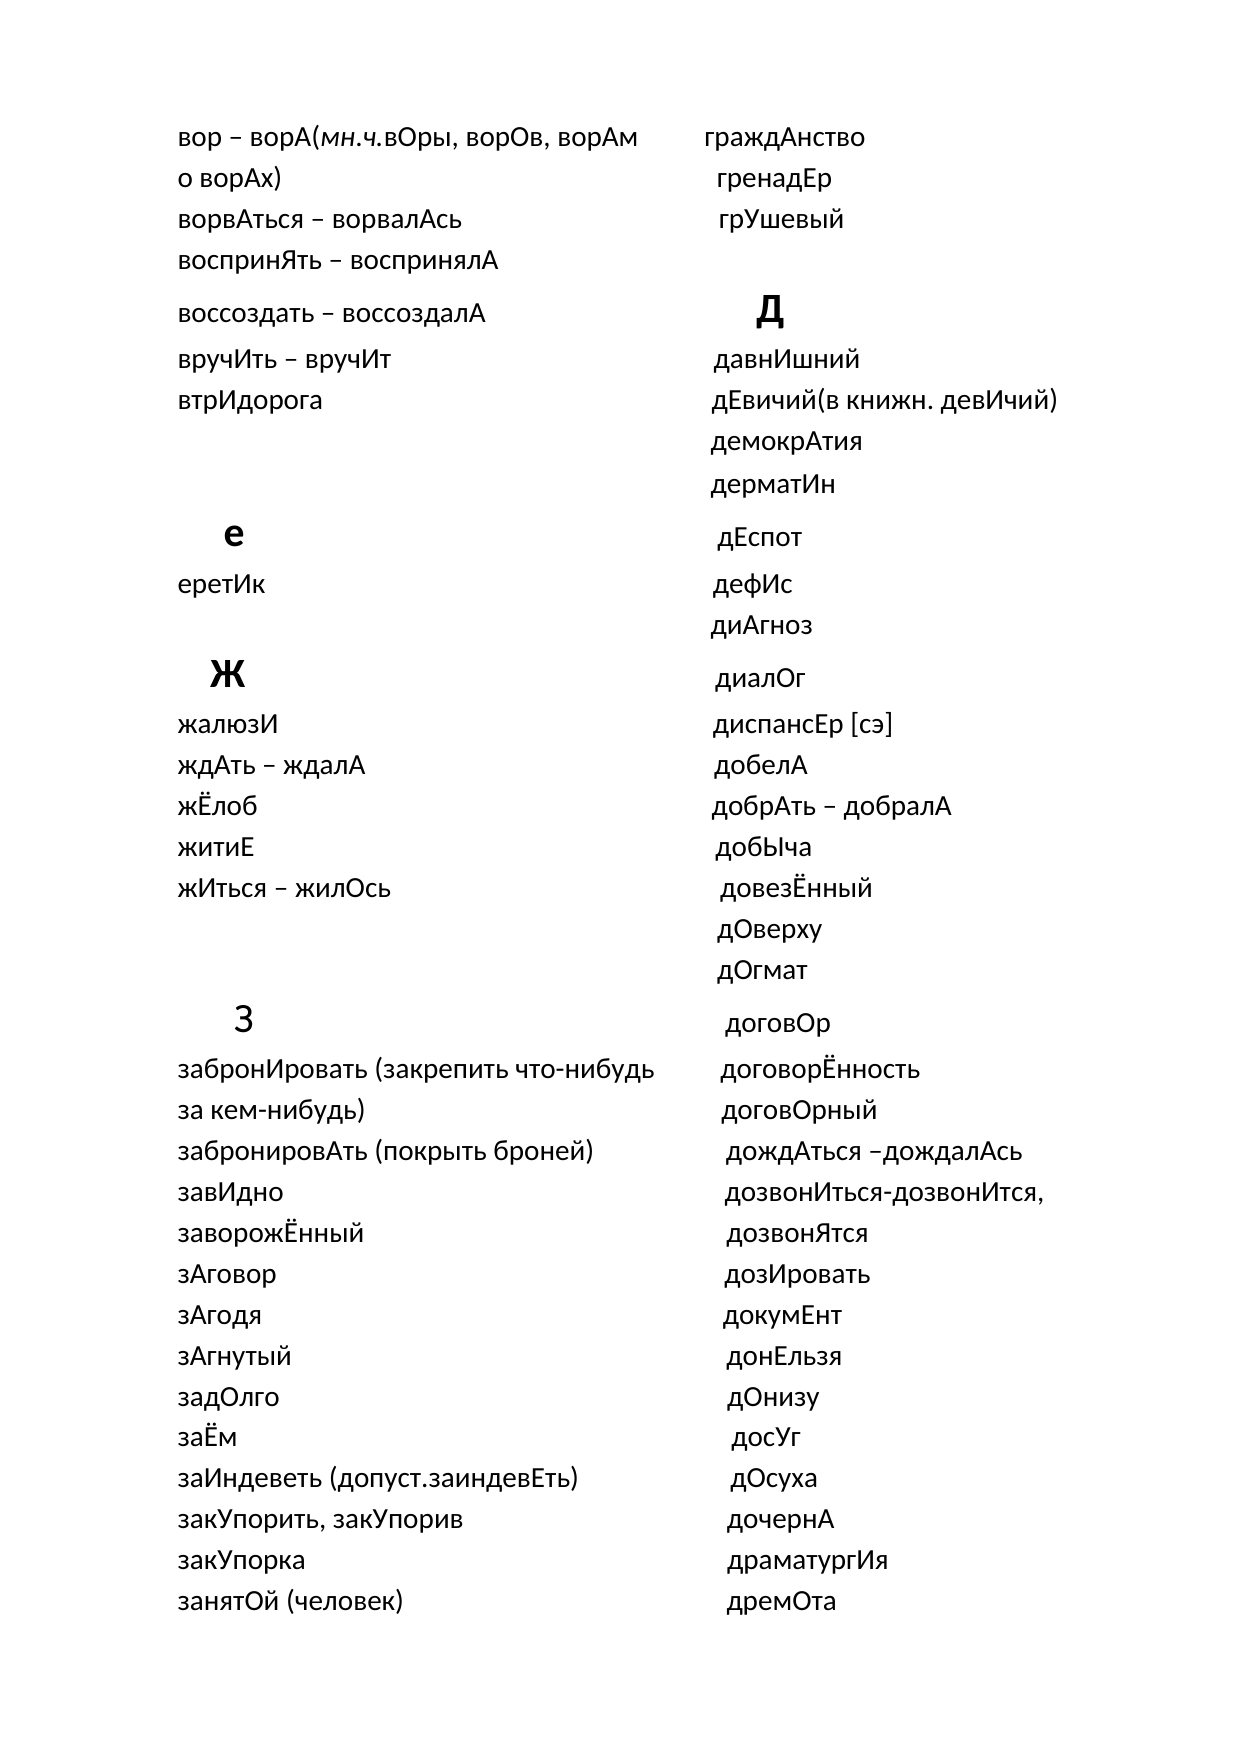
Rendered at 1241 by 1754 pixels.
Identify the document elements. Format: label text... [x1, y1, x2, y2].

text З договОр [177, 992, 1152, 1042]
text вор – ворА(мн.ч.вОры, ворОв, ворАм граждАнство [177, 118, 1152, 154]
text закУпорить, закУпорив дочернА [177, 1500, 1152, 1536]
text зАгодя докумЕнт [177, 1296, 1152, 1331]
text заИндеветь (допуст.заиндевЕть) дОсуха [177, 1459, 1152, 1495]
text за кем-нибудь) договОрный [177, 1091, 1152, 1127]
text забронИровать (закрепить что-нибудь договорЁнность [177, 1050, 1152, 1086]
text дерматИн [177, 465, 1152, 501]
text житиЕ добЫча [177, 828, 1152, 863]
text завИдно дозвонИться-дозвонИтся, [177, 1173, 1152, 1208]
text задОлго дОнизу [177, 1378, 1152, 1413]
text заворожЁнный дозвонЯтся [177, 1214, 1152, 1249]
text жалюзИ диспансЕр [сэ] [177, 705, 1152, 741]
text жИться – жилОсь довезЁнный [177, 869, 1152, 904]
text диАгноз [177, 606, 1152, 641]
text демокрАтия [177, 422, 1152, 458]
text воссоздать – воссоздалА Д [177, 282, 1152, 333]
text дОгмат [177, 951, 1152, 986]
text воспринЯть – воспринялА [177, 241, 1152, 277]
text забронировАть (покрыть броней) дождАться –дождалАсь [177, 1132, 1152, 1168]
text втрИдорога дЕвичий(в книжн. девИчий) [177, 381, 1152, 417]
text е дЕспот [177, 506, 1152, 557]
text еретИк дефИс [177, 565, 1152, 600]
text занятОй (человек) дремОта [177, 1582, 1152, 1618]
text о ворАх) гренадЕр [177, 159, 1152, 195]
text ждАть – ждалА добелА [177, 746, 1152, 782]
text ворвАться – ворвалАсь грУшевый [177, 200, 1152, 236]
text закУпорка драматургИя [177, 1541, 1152, 1577]
text зАговор дозИровать [177, 1255, 1152, 1290]
text жЁлоб добрАть – добралА [177, 787, 1152, 823]
text зАгнутый донЕльзя [177, 1337, 1152, 1372]
text заЁм досУг [177, 1418, 1152, 1454]
text Ж диалОг [177, 647, 1152, 697]
text дОверху [177, 910, 1152, 945]
text вручИть – вручИт давнИшний [177, 340, 1152, 376]
